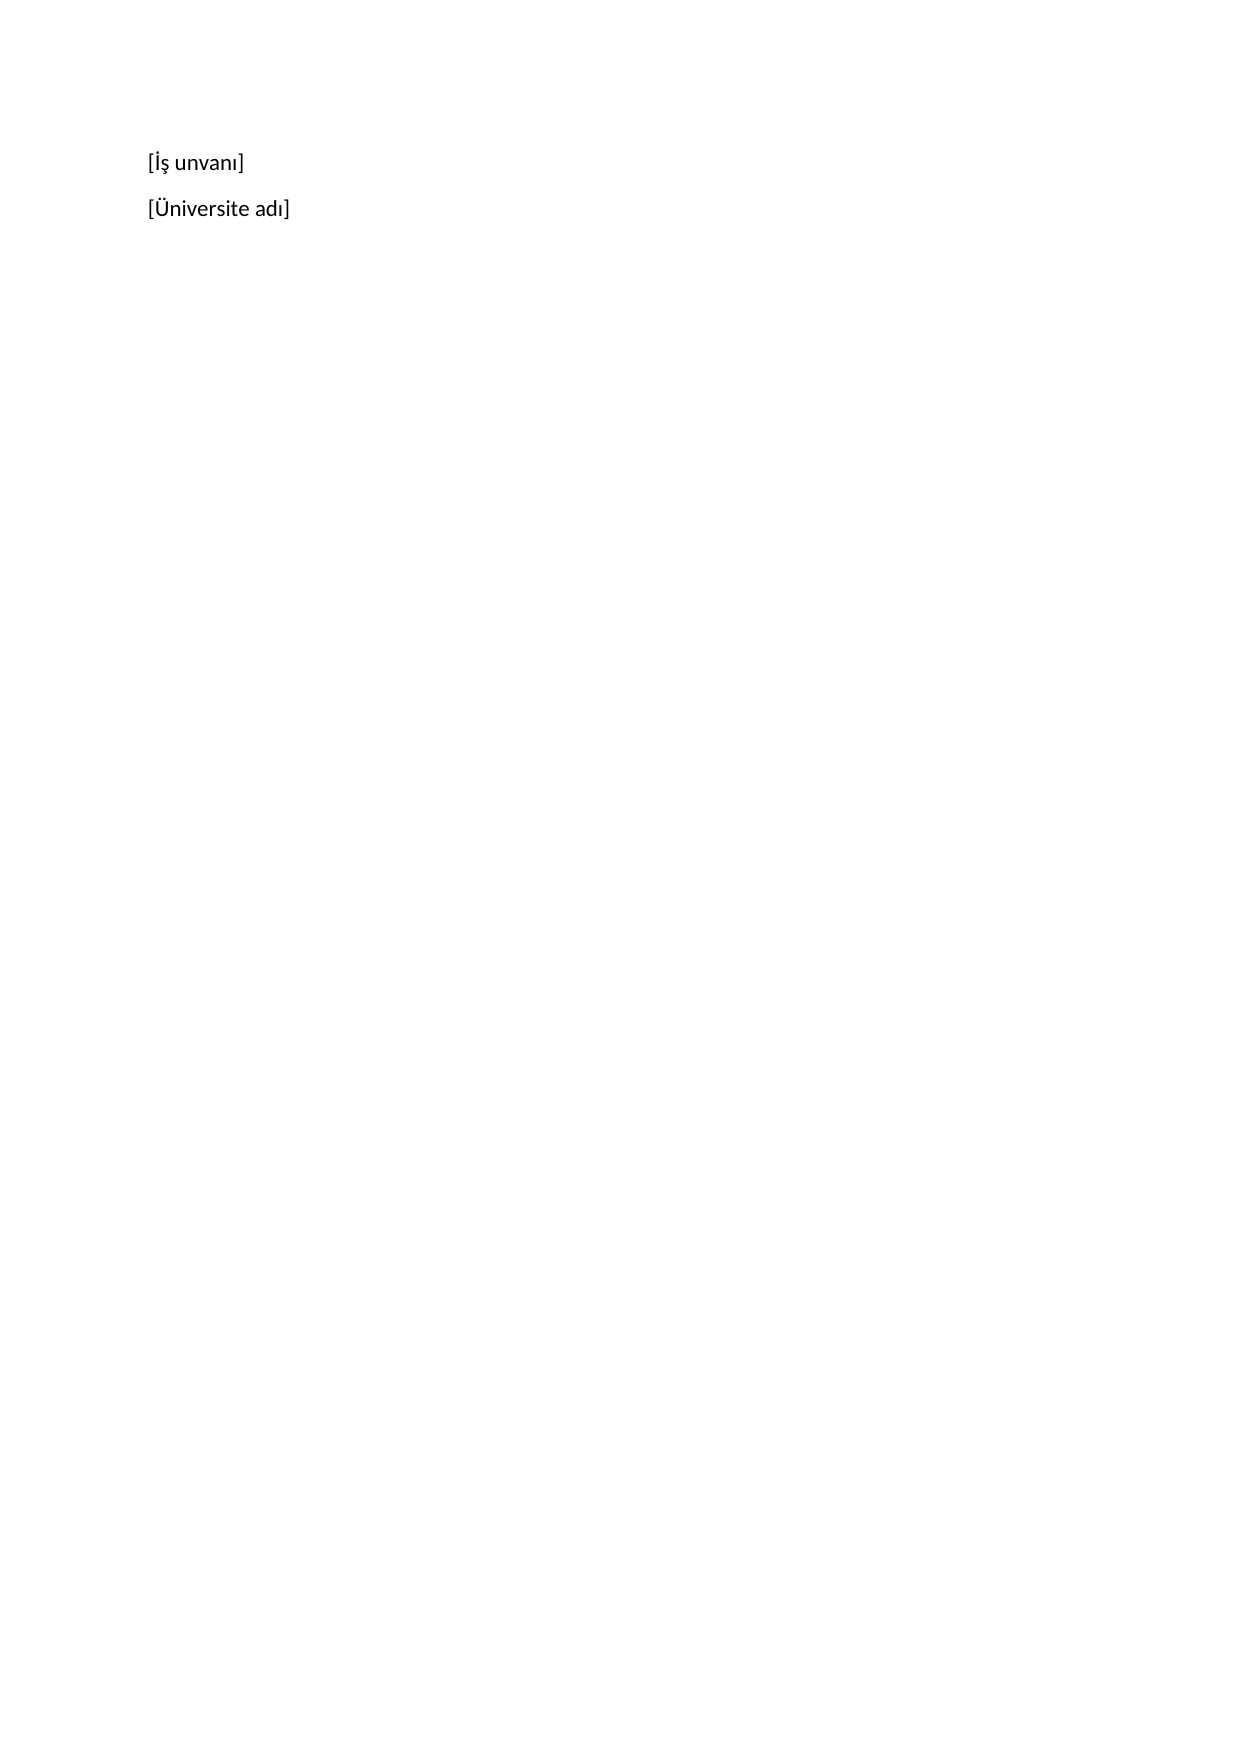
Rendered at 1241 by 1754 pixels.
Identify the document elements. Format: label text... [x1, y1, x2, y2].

text [Üniversite adı] [148, 194, 1093, 222]
text [İş unvanı] [148, 148, 1093, 176]
